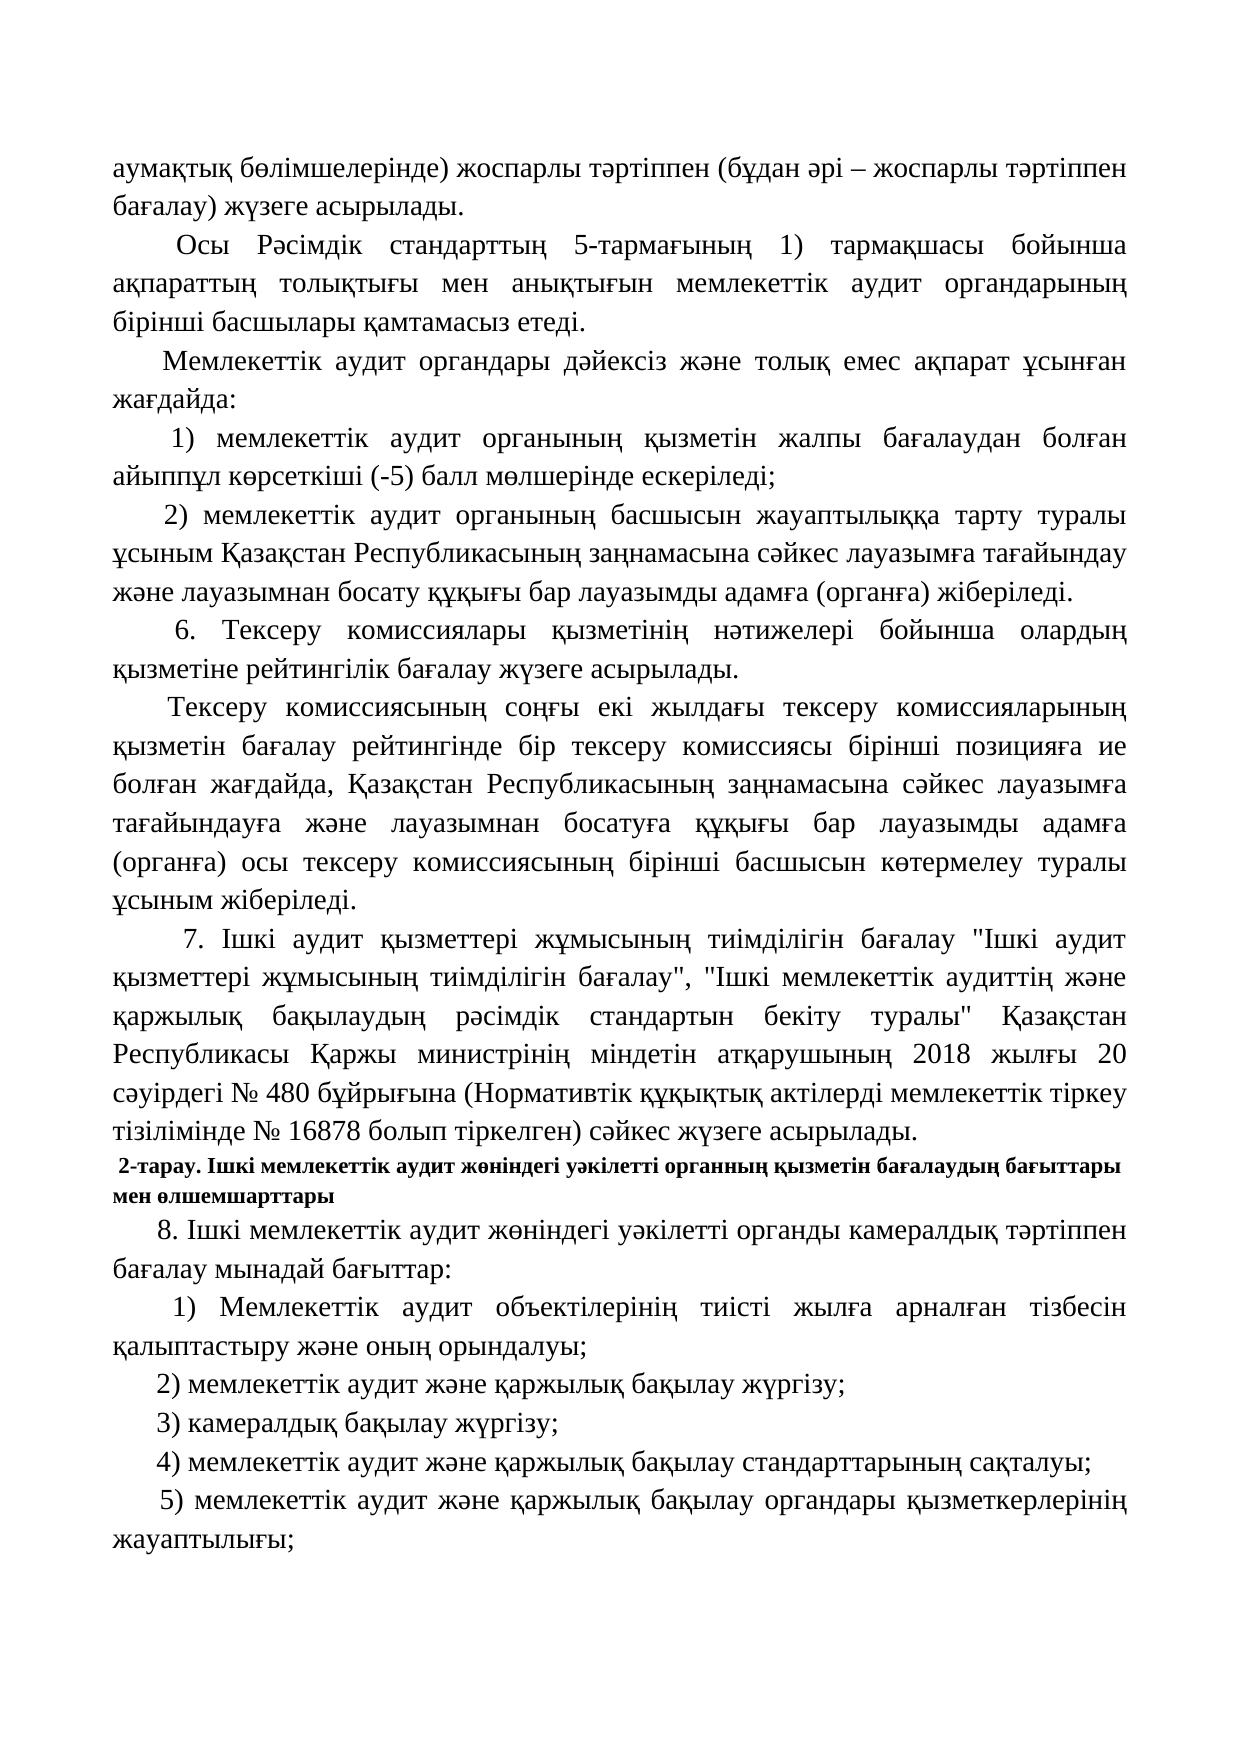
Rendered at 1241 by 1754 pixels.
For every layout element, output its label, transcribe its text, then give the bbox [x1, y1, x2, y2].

text 1) мемлекеттік аудит органының қызметін жалпы бағалаудан болған айыппұл көрсеткіші (-5) балл мөлшерінде ескеріледі; [112, 420, 1128, 492]
text 4) мемлекеттік аудит және қаржылық бақылау стандарттарының сақталуы; [112, 1444, 1128, 1477]
text 8. Ішкі мемлекеттік аудит жөніндегі уәкілетті органды камералдық тәртіппен бағалау мынадай бағыттар: [112, 1212, 1128, 1284]
text 3) камералдық бақылау жүргізу; [112, 1405, 1128, 1439]
text Осы Рәсімдік стандарттың 5-тармағының 1) тармақшасы бойынша ақпараттың толықтығы мен анықтығын мемлекеттік аудит органдарының бірінші басшылары қамтамасыз етеді. [112, 227, 1128, 338]
text 1) Мемлекеттік аудит объектілерінің тиісті жылға арналған тізбесін қалыптастыру және оның орындалуы; [112, 1289, 1128, 1362]
text 2) мемлекеттік аудит және қаржылық бақылау жүргізу; [112, 1367, 1128, 1400]
text Мемлекеттік аудит органдары дәйексіз және толық емес ақпарат ұсынған жағдайда: [112, 343, 1128, 415]
text 2) мемлекеттік аудит органының басшысын жауаптылыққа тарту туралы ұсыным Қазақстан Республикасының заңнамасына сәйкес лауазымға тағайындау және лауазымнан босату құқығы бар лауазымды адамға (органға) жіберіледі. [112, 497, 1128, 607]
text 2-тарау. Ішкі мемлекеттік аудит жөніндегі уәкілетті органның қызметін бағалаудың бағыттары мен өлшемшарттары [112, 1152, 1128, 1209]
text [112, 150, 1128, 222]
text 7. Ішкі аудит қызметтері жұмысының тиімділігін бағалау "Ішкі аудит қызметтері жұмысының тиімділігін бағалау", "Ішкі мемлекеттік аудиттің және қаржылық бақылаудың рәсімдік стандартын бекіту туралы" Қазақстан Республикасы Қаржы министрінің міндетін атқарушының 2018 жылғы 20 сәуірдегі № 480 бұйрығына (Нормативтік құқықтық актілерді мемлекеттік тіркеу тізілімінде № 16878 болып тіркелген) сәйкес жүзеге асырылады. [112, 921, 1128, 1147]
text 5) мемлекеттік аудит және қаржылық бақылау органдары қызметкерлерінің жауаптылығы; [112, 1482, 1128, 1554]
text 6. Тексеру комиссиялары қызметінің нәтижелері бойынша олардың қызметіне рейтингілік бағалау жүзеге асырылады. [112, 612, 1128, 684]
text Тексеру комиссиясының соңғы екі жылдағы тексеру комиссияларының қызметін бағалау рейтингінде бір тексеру комиссиясы бірінші позицияға ие болған жағдайда, Қазақстан Республикасының заңнамасына сәйкес лауазымға тағайындауға және лауазымнан босатуға құқығы бар лауазымды адамға (органға) осы тексеру комиссиясының бірінші басшысын көтермелеу туралы ұсыным жіберіледі. [112, 689, 1128, 916]
